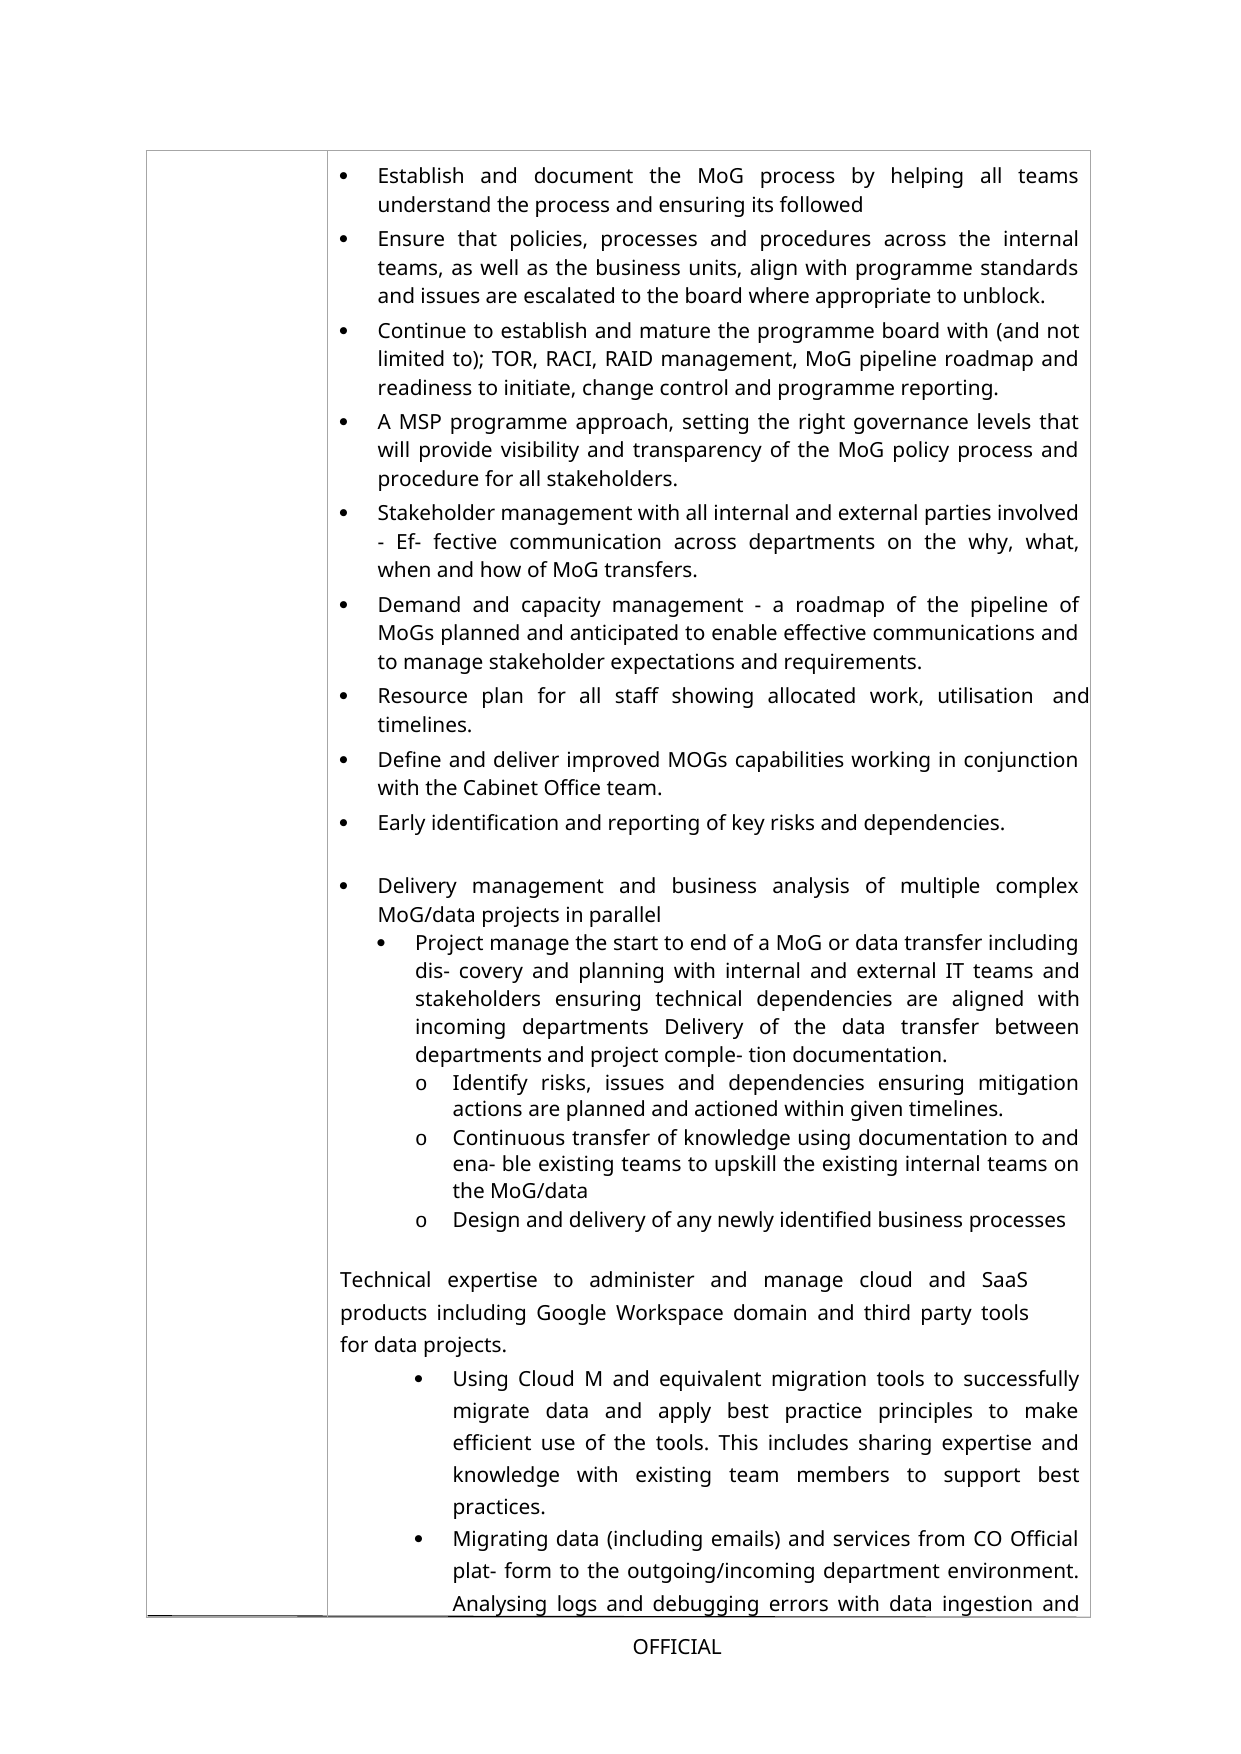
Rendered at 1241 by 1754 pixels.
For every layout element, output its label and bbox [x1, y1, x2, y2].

table_header [147, 151, 327, 1617]
table_header [328, 151, 1090, 1617]
